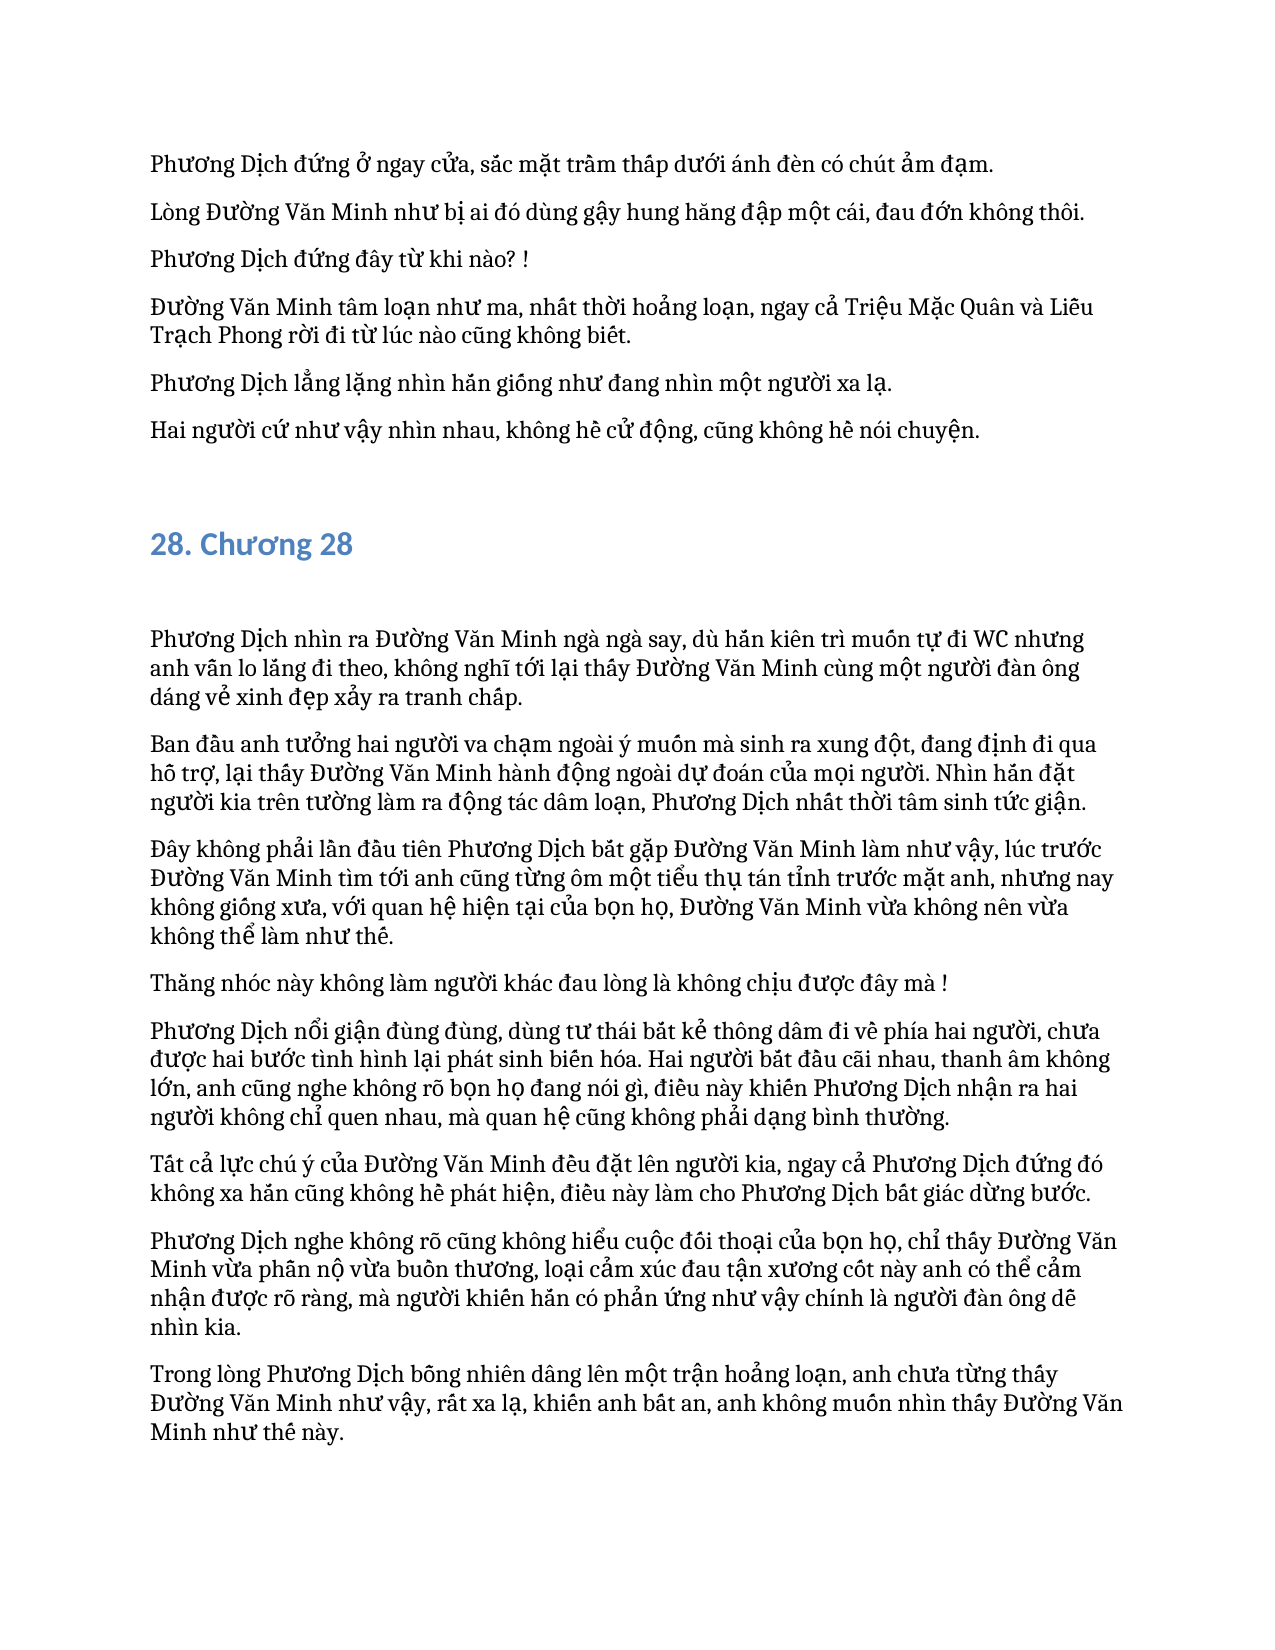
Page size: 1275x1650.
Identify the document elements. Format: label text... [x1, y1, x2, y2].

text Phương Dịch đứng ở ngay cửa, sắc mặt trầm thấp dưới ánh đèn có chút ảm đạm. [150, 150, 1125, 179]
text Phương Dịch lẳng lặng nhìn hắn giống như đang nhìn một người xa lạ. [150, 369, 1125, 397]
text Lòng Đường Văn Minh như bị ai đó dùng gậy hung hăng đập một cái, đau đớn không thôi. [150, 197, 1125, 226]
text Đường Văn Minh tâm loạn như ma, nhất thời hoảng loạn, ngay cả Triệu Mặc Quân và Liễu Trạch Phong rời đi từ lúc nào cũng không biết. [150, 292, 1125, 350]
text Phương Dịch nhìn ra Đường Văn Minh ngà ngà say, dù hắn kiên trì muốn tự đi WC nhưng anh vẫn lo lắng đi theo, không nghĩ tới lại thấy Đường Văn Minh cùng một người đàn ông dáng vẻ xinh đẹp xảy ra tranh chấp. [150, 568, 1125, 712]
subtitle 28. Chương 28 [150, 523, 1125, 564]
text Đây không phải lần đầu tiên Phương Dịch bắt gặp Đường Văn Minh làm như vậy, lúc trước Đường Văn Minh tìm tới anh cũng từng ôm một tiểu thụ tán tỉnh trước mặt anh, nhưng nay không giống xưa, với quan hệ hiện tại của bọn họ, Đường Văn Minh vừa không nên vừa không thể làm như thế. [150, 835, 1125, 950]
text Tất cả lực chú ý của Đường Văn Minh đều đặt lên người kia, ngay cả Phương Dịch đứng đó không xa hắn cũng không hề phát hiện, điều này làm cho Phương Dịch bất giác dừng bước. [150, 1150, 1125, 1208]
text Ban đầu anh tưởng hai người va chạm ngoài ý muốn mà sinh ra xung đột, đang định đi qua hỗ trợ, lại thấy Đường Văn Minh hành động ngoài dự đoán của mọi người. Nhìn hắn đặt người kia trên tường làm ra động tác dâm loạn, Phương Dịch nhất thời tâm sinh tức giận. [150, 730, 1125, 817]
text Phương Dịch nghe không rõ cũng không hiểu cuộc đối thoại của bọn họ, chỉ thấy Đường Văn Minh vừa phẫn nộ vừa buồn thương, loại cảm xúc đau tận xương cốt này anh có thể cảm nhận được rõ ràng, mà người khiến hắn có phản ứng như vậy chính là người đàn ông dễ nhìn kia. [150, 1227, 1125, 1342]
text Phương Dịch đứng đây từ khi nào? ! [150, 245, 1125, 274]
text Phương Dịch nổi giận đùng đùng, dùng tư thái bắt kẻ thông dâm đi về phía hai người, chưa được hai bước tình hình lại phát sinh biến hóa. Hai người bắt đầu cãi nhau, thanh âm không lớn, anh cũng nghe không rõ bọn họ đang nói gì, điều này khiến Phương Dịch nhận ra hai người không chỉ quen nhau, mà quan hệ cũng không phải dạng bình thường. [150, 1017, 1125, 1132]
text Hai người cứ như vậy nhìn nhau, không hề cử động, cũng không hề nói chuyện. [150, 416, 1125, 502]
text Trong lòng Phương Dịch bỗng nhiên dâng lên một trận hoảng loạn, anh chưa từng thấy Đường Văn Minh như vậy, rất xa lạ, khiến anh bất an, anh không muốn nhìn thấy Đường Văn Minh như thế này. [150, 1360, 1125, 1447]
text Thằng nhóc này không làm người khác đau lòng là không chịu được đây mà ! [150, 969, 1125, 998]
